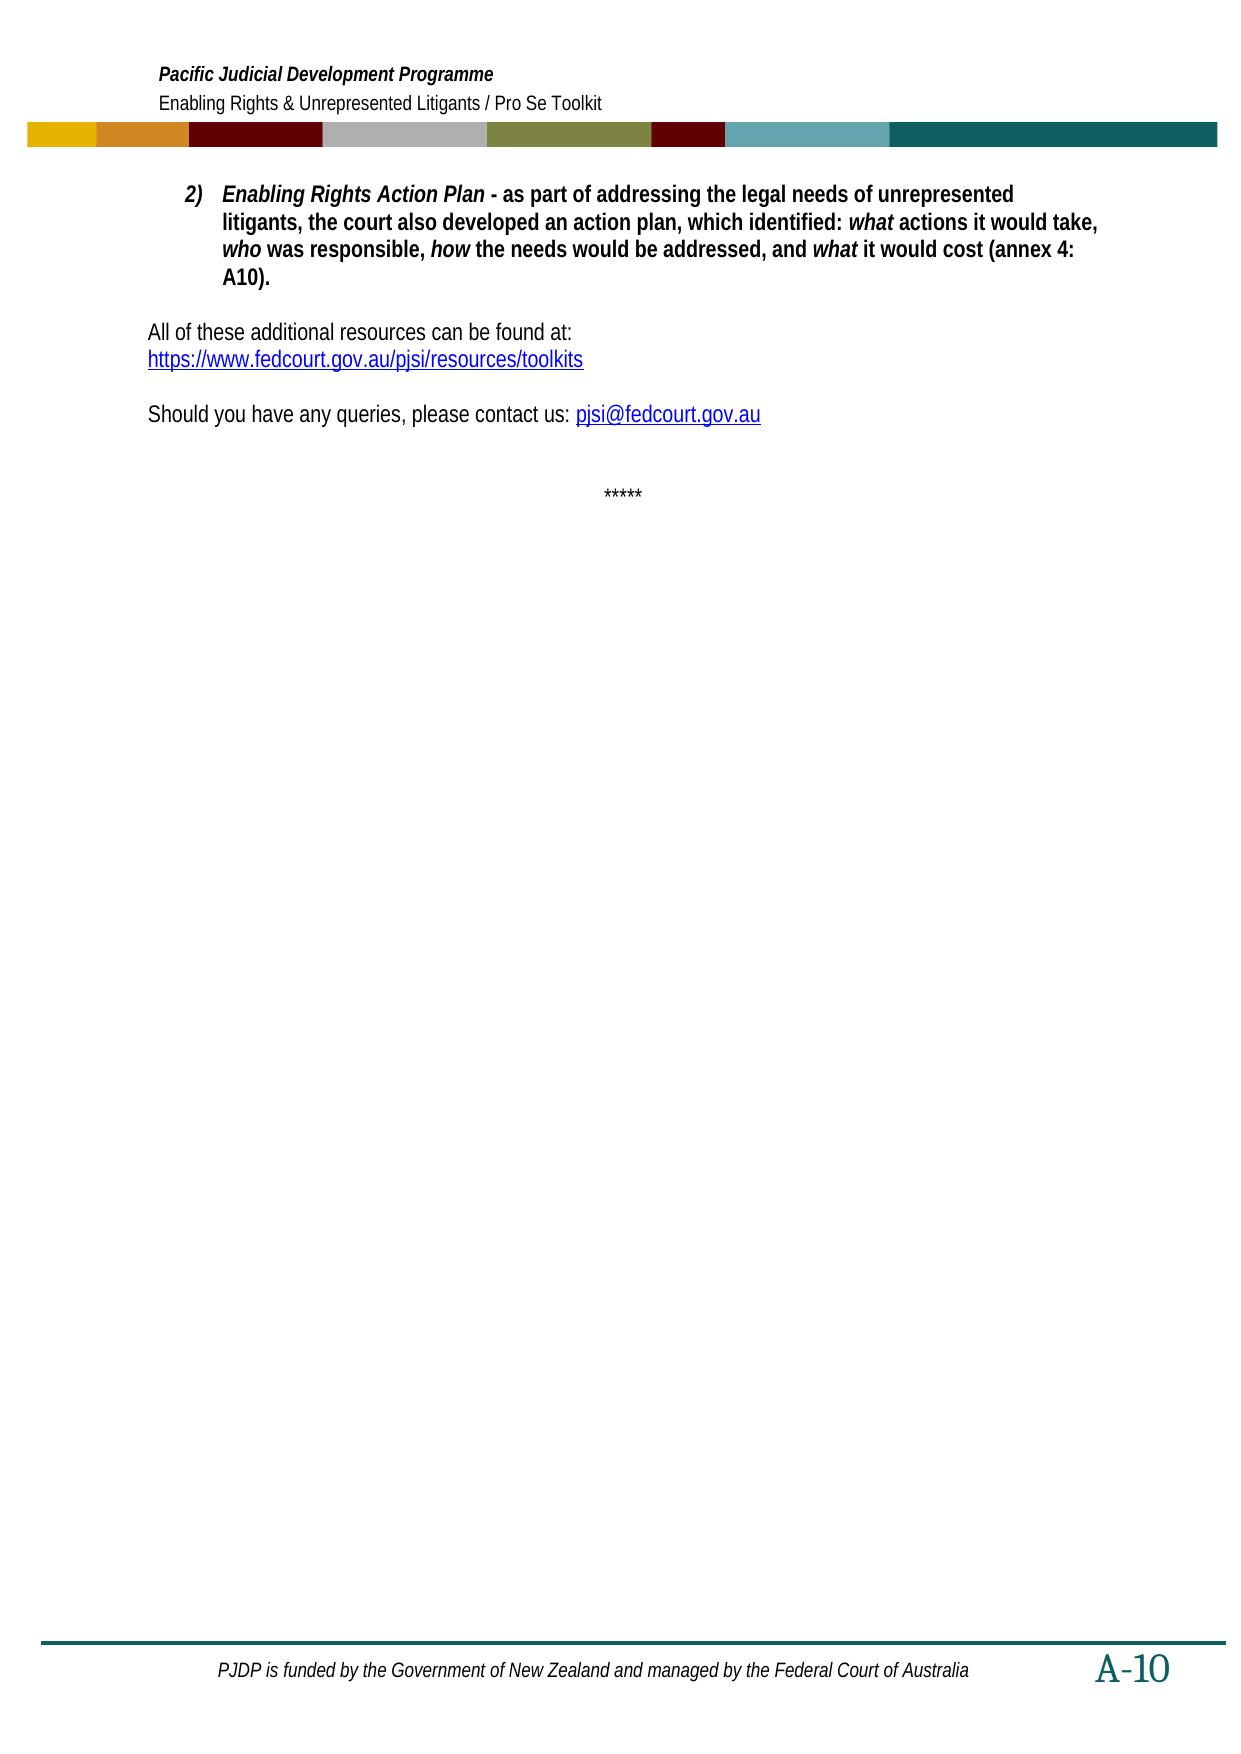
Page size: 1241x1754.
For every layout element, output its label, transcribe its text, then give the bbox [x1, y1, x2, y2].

text All of these additional resources can be found at: [148, 318, 1098, 345]
text ***** [148, 483, 1098, 510]
text Should you have any queries, please contact us: pjsi@fedcourt.gov.au [148, 400, 1098, 428]
list Enabling Rights Action Plan - as part of addressing the legal needs of unrepresented litigants, the court also developed an action plan, which identified: what actions it would take, who was responsible, how the needs would be addressed, and what it would cost (annex 4: A10). [185, 180, 1098, 290]
text https://www.fedcourt.gov.au/pjsi/resources/toolkits [148, 345, 1098, 373]
picture [27, 122, 1218, 147]
